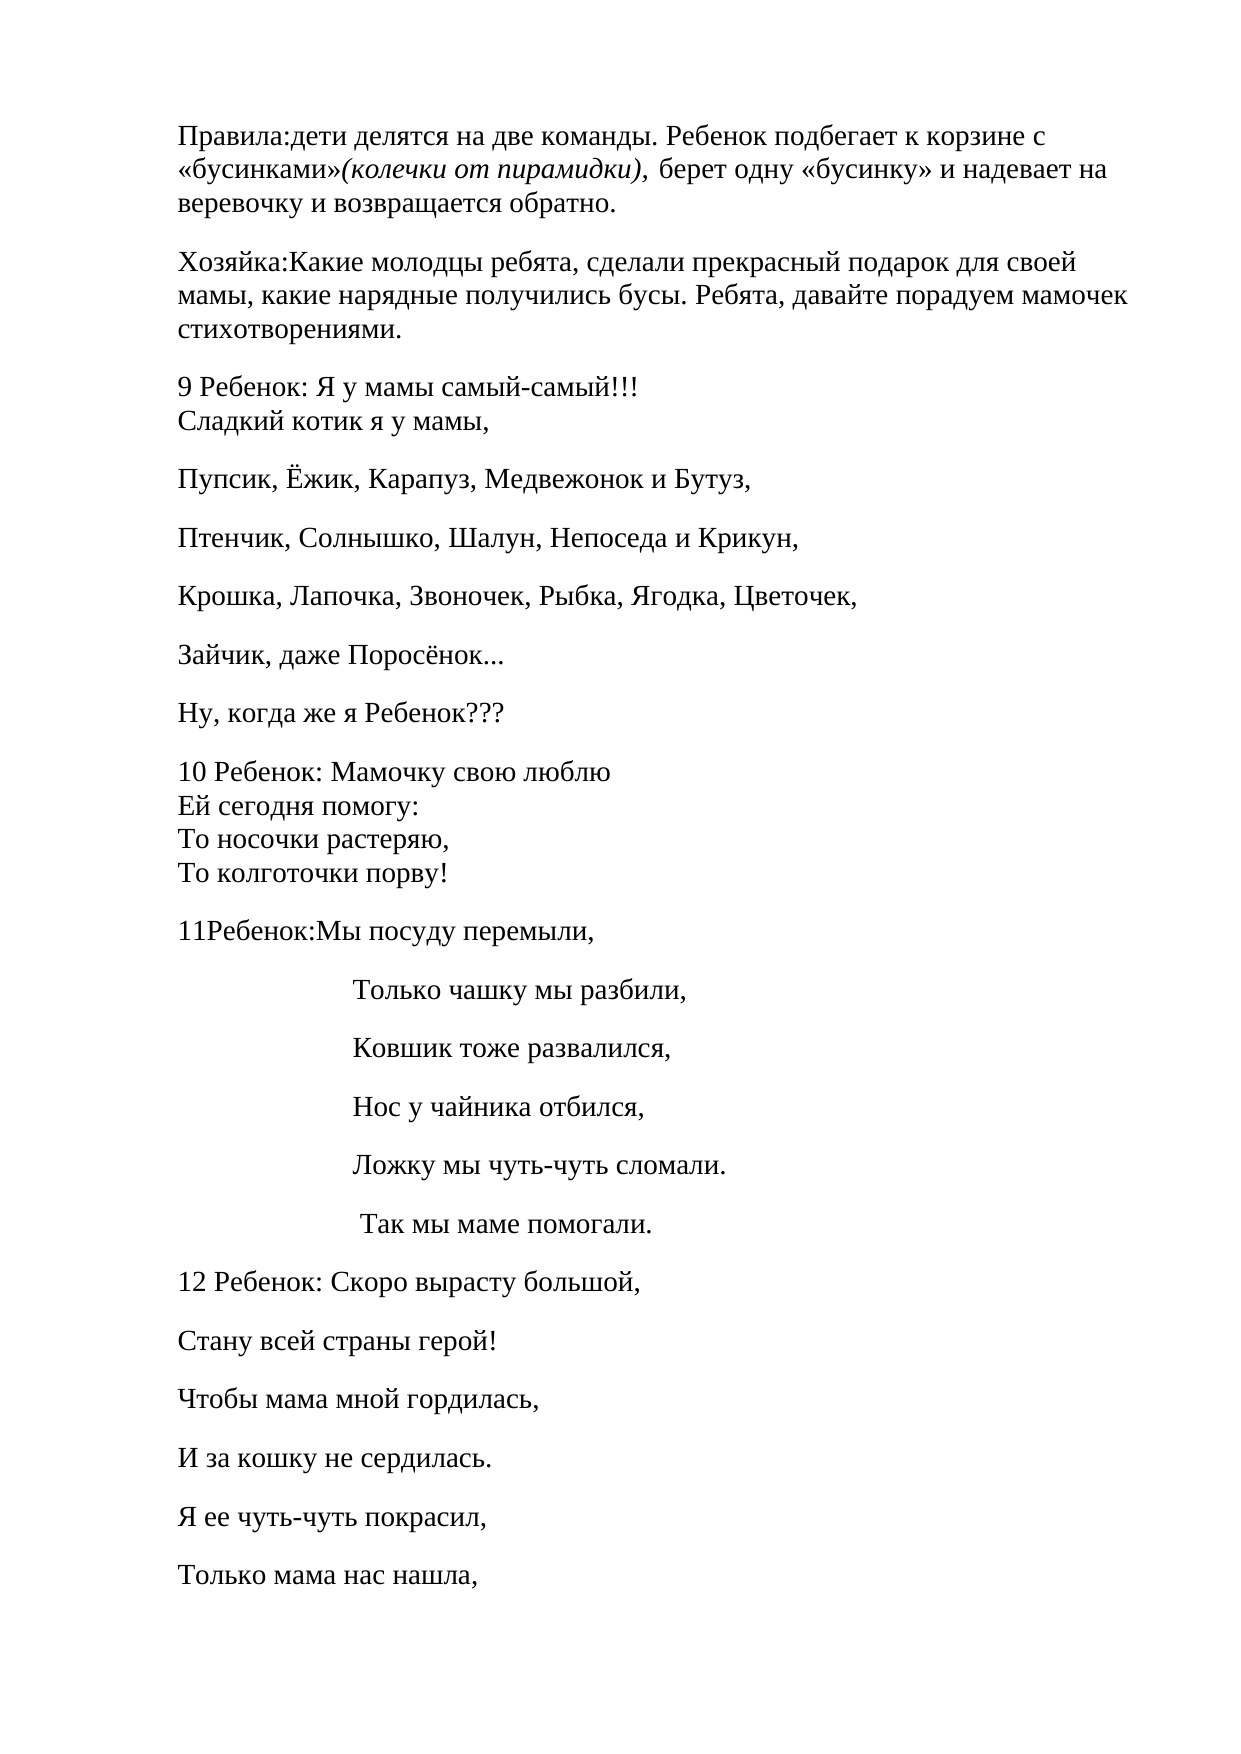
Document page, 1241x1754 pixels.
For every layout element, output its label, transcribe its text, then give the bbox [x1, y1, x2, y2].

text Крошка, Лапочка, Звоночек, Рыбка, Ягодка, Цветочек, [177, 578, 1152, 612]
text Хозяйка:Какие молодцы ребята, сделали прекрасный подарок для своей мамы, какие нарядные получились бусы. Ребята, давайте порадуем мамочек стихотворениями. [177, 244, 1152, 344]
text Чтобы мама мной гордилась, [177, 1382, 1152, 1415]
text Правила:дети делятся на две команды. Ребенок подбегает к корзине с «бусинками»(колечки от пирамидки), берет одну «бусинку» и надевает на веревочку и возвращается обратно. [177, 118, 1152, 219]
text Ложку мы чуть-чуть сломали. [177, 1147, 1152, 1181]
text Ну, когда же я Ребенок??? [177, 696, 1152, 729]
text 9 Ребенок: Я у мамы самый-самый!!! [177, 369, 1152, 403]
text Только мама нас нашла, [177, 1557, 1152, 1591]
text Ковшик тоже развалился, [177, 1030, 1152, 1064]
text И за кошку не сердилась. [177, 1440, 1152, 1474]
text Пупсик, Ёжик, Карапуз, Медвежонок и Бутуз, [177, 461, 1152, 495]
text Так мы маме помогали. [177, 1206, 1152, 1239]
text Я ее чуть-чуть покрасил, [177, 1499, 1152, 1532]
text 11Ребенок:Мы посуду перемыли, [177, 913, 1152, 947]
text Птенчик, Солнышко, Шалун, Непоседа и Крикун, [177, 520, 1152, 553]
text Зайчик, даже Поросёнок... [177, 637, 1152, 671]
text Только чашку мы разбили, [177, 972, 1152, 1005]
text Нос у чайника отбился, [177, 1089, 1152, 1122]
text 10 Ребенок: Мамочку свою люблю Ей сегодня помогу: То носочки растеряю, То колготочки порву! [177, 754, 1152, 888]
text Сладкий котик я у мамы, [177, 403, 1152, 436]
text Стану всей страны герой! [177, 1323, 1152, 1357]
text 12 Ребенок: Скоро вырасту большой, [177, 1264, 1152, 1298]
